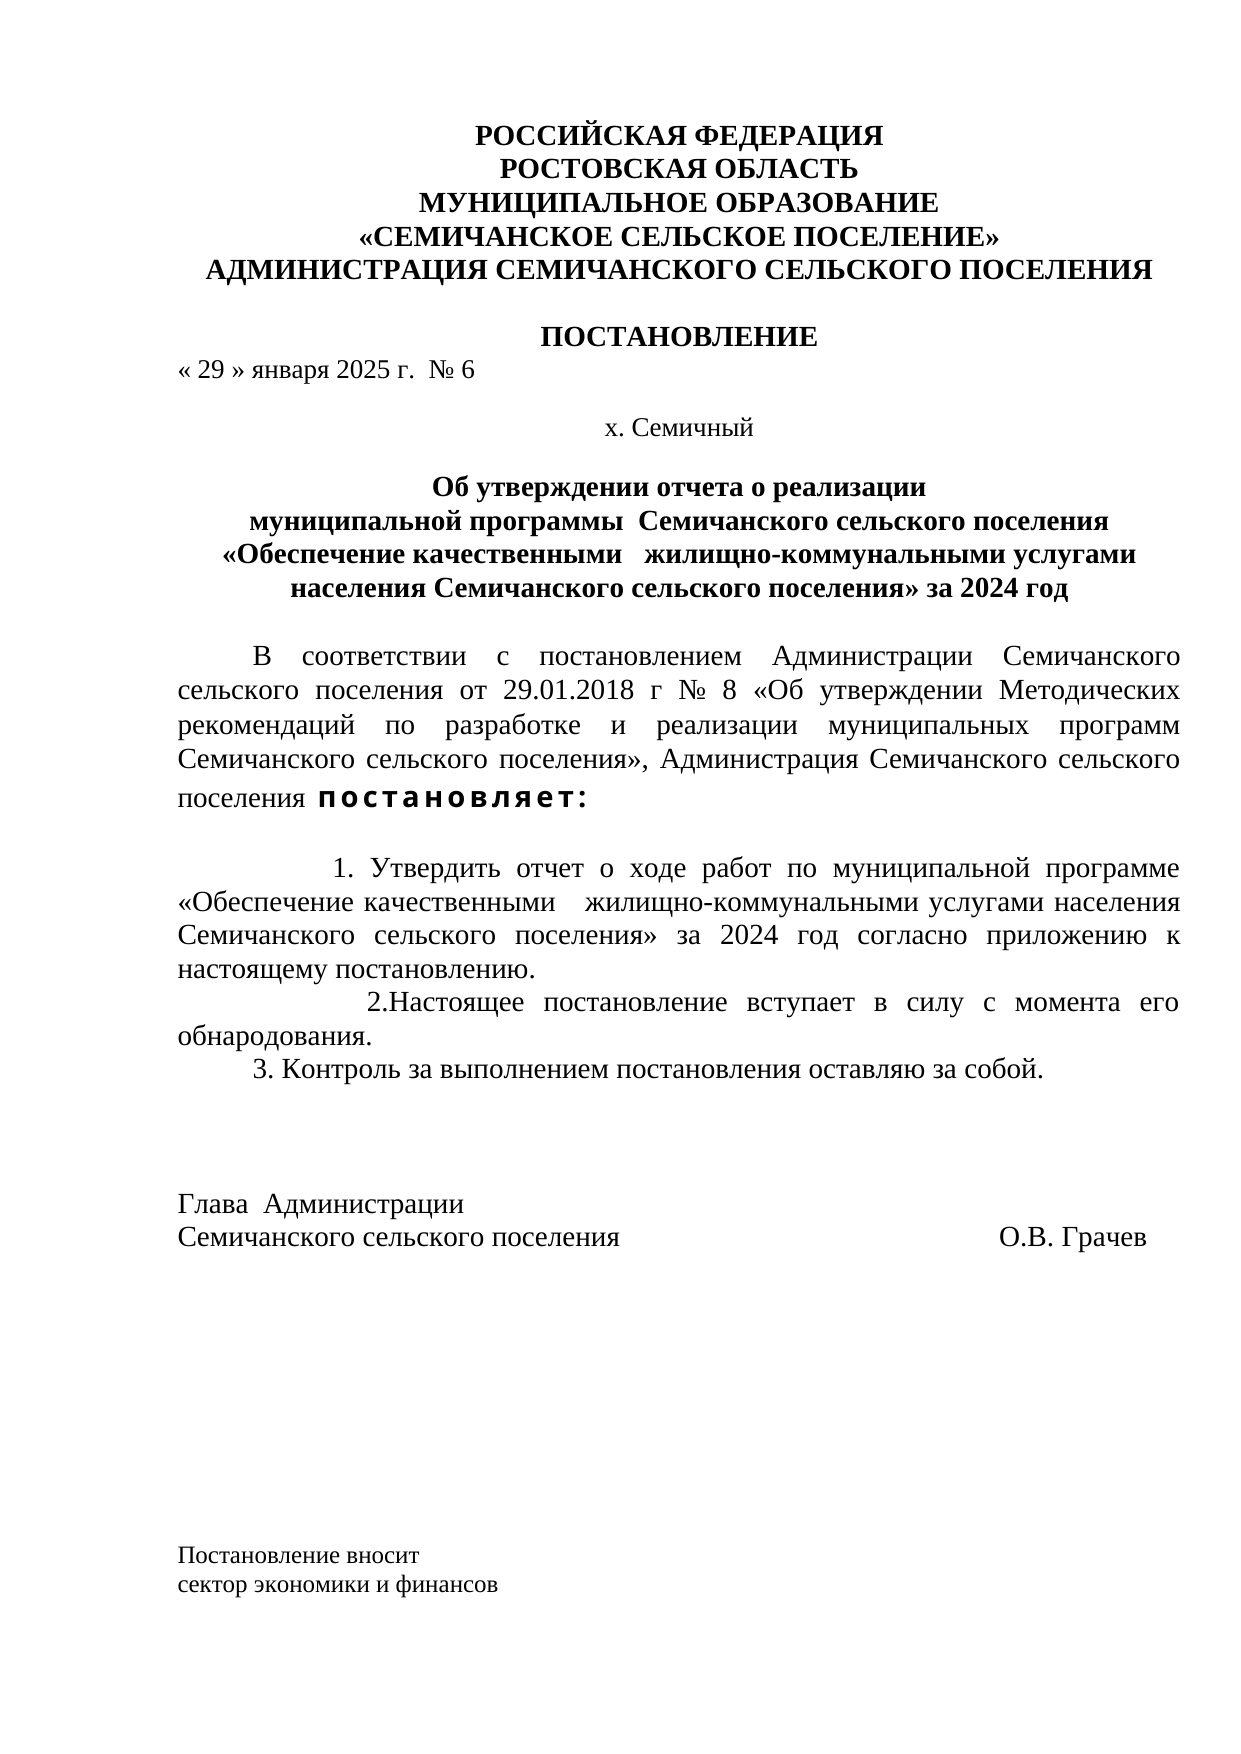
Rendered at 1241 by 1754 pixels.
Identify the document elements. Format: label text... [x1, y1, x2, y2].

text Постановление вносит [177, 1540, 1181, 1569]
text В соответствии с постановлением Администрации Семичанского сельского поселения от 29.01.2018 г № 8 «Об утверждении Методических рекомендаций по разработке и реализации муниципальных программ Семичанского сельского поселения», Администрация Семичанского сельского поселения постановляет: [177, 638, 1181, 816]
text Семичанского сельского поселения О.В. Грачев [177, 1219, 1181, 1253]
text «Обеспечение качественными жилищно-коммунальными услугами населения Семичанского сельского поселения» за 2024 год [177, 536, 1181, 603]
text Об утверждении отчета о реализации [177, 469, 1181, 503]
text сектор экономики и финансов [177, 1569, 1181, 1598]
text х. Семичный [177, 411, 1181, 442]
text « 29 » января 2025 г. № 6 [177, 353, 1181, 384]
text муниципальной программы Семичанского сельского поселения [177, 503, 1181, 536]
text «СЕМИЧАНСКОЕ СЕЛЬСКОЕ ПОСЕЛЕНИЕ» [177, 219, 1181, 252]
text ПОСТАНОВЛЕНИЕ [177, 319, 1181, 353]
text Глава Администрации [177, 1186, 1181, 1219]
text МУНИЦИПАЛЬНОЕ ОБРАЗОВАНИЕ [177, 185, 1181, 219]
text РОССИЙСКАЯ ФЕДЕРАЦИЯ [177, 118, 1181, 152]
text 2.Настоящее постановление вступает в силу с момента его обнародования. [177, 984, 1181, 1052]
text 3. Контроль за выполнением постановления оставляю за собой. [177, 1052, 1181, 1085]
text АДМИНИСТРАЦИЯ СЕМИЧАНСКОГО СЕЛЬСКОГО ПОСЕЛЕНИЯ [177, 252, 1181, 286]
text РОСТОВСКАЯ ОБЛАСТЬ [177, 152, 1181, 185]
text 1. Утвердить отчет о ходе работ по муниципальной программе «Обеспечение качественными жилищно-коммунальными услугами населения Семичанского сельского поселения» за 2024 год согласно приложению к настоящему постановлению. [177, 850, 1181, 984]
